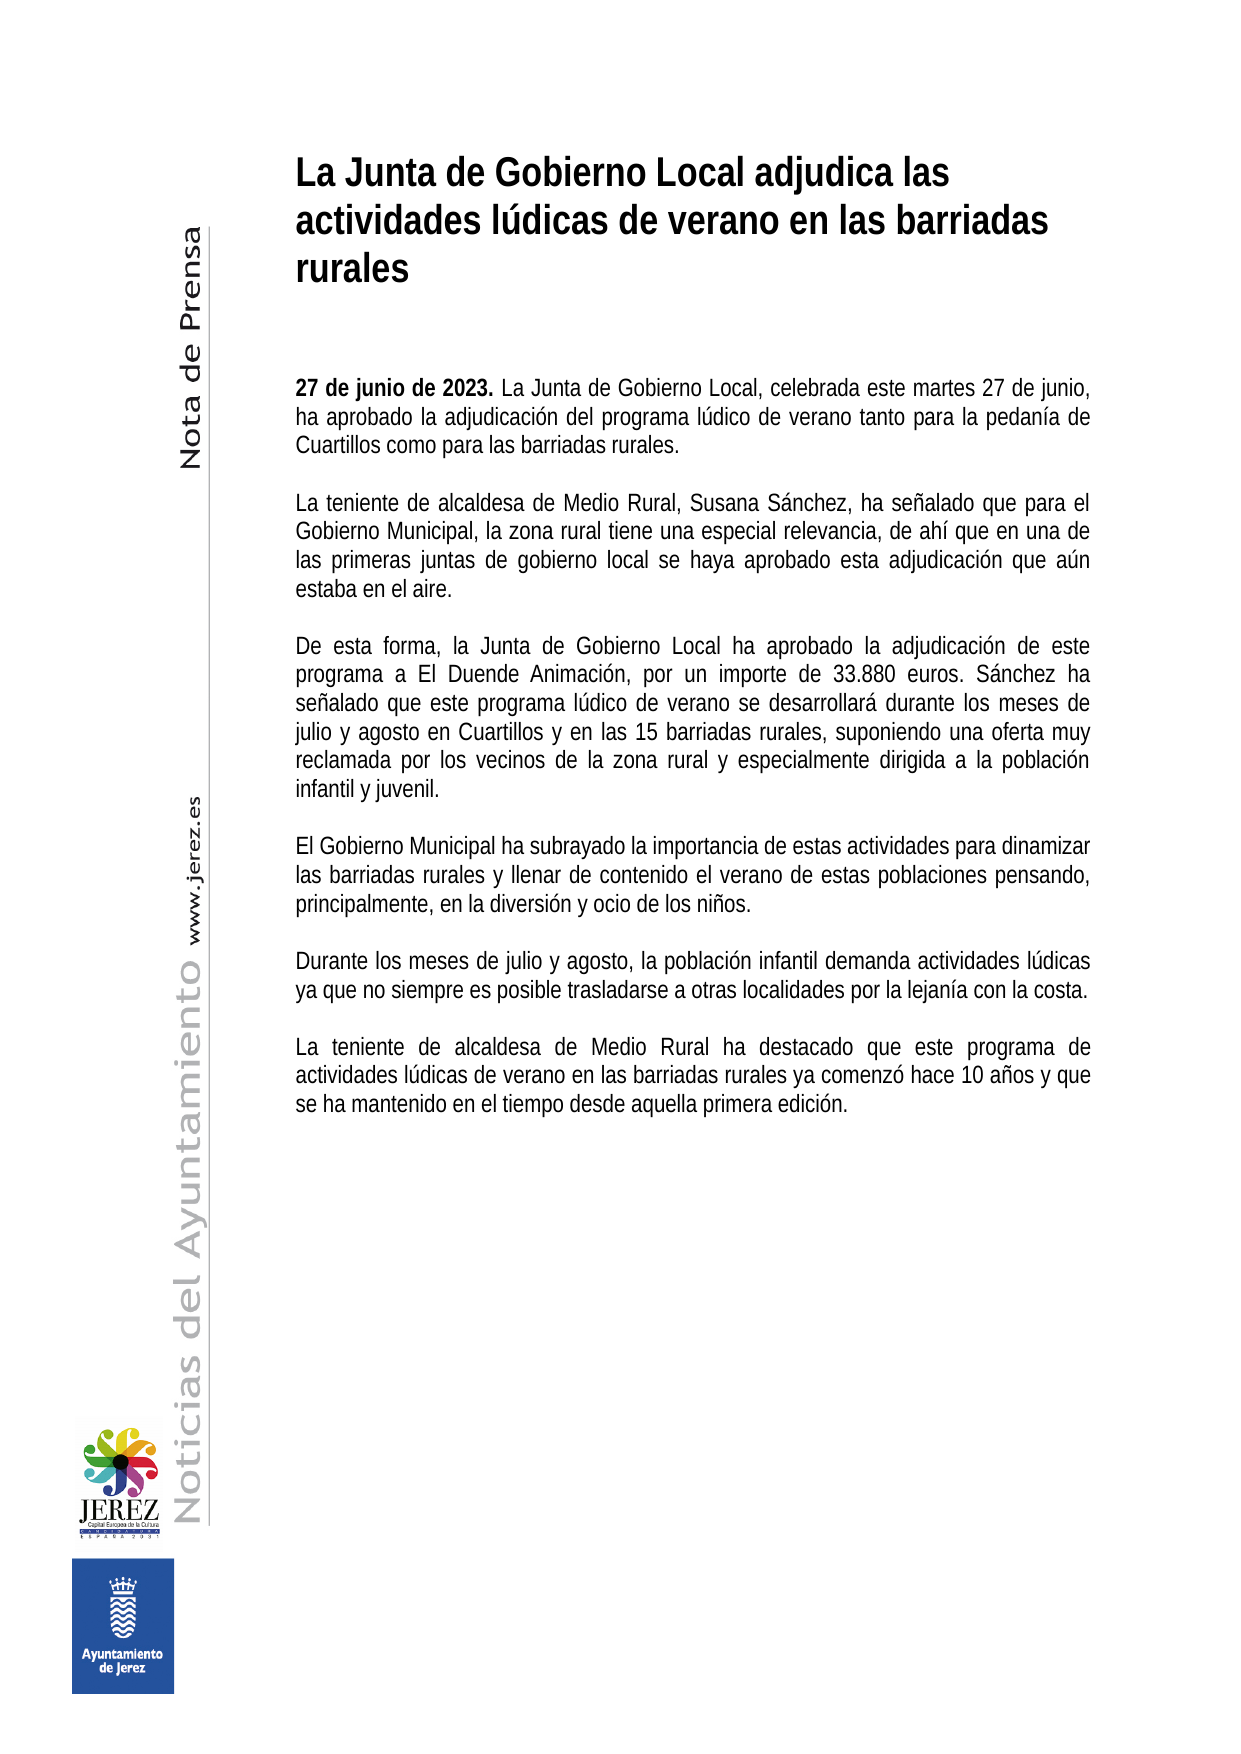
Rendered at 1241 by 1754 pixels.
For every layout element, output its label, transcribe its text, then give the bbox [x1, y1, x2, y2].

text La teniente de alcaldesa de Medio Rural ha destacado que este programa de actividades lúdicas de verano en las barriadas rurales ya comenzó hace 10 años y que se ha mantenido en el tiempo desde aquella primera edición. [295, 1032, 1092, 1118]
text Durante los meses de julio y agosto, la población infantil demanda actividades lúdicas ya que no siempre es posible trasladarse a otras localidades por la lejanía con la costa. [295, 946, 1092, 1003]
text La Junta de Gobierno Local adjudica las actividades lúdicas de verano en las barriadas rurales [295, 148, 1092, 291]
picture [72, 225, 210, 1694]
text 27 de junio de 2023. La Junta de Gobierno Local, celebrada este martes 27 de junio, ha aprobado la adjudicación del programa lúdico de verano tanto para la pedanía de Cuartillos como para las barriadas rurales. [295, 373, 1092, 459]
text De esta forma, la Junta de Gobierno Local ha aprobado la adjudicación de este programa a El Duende Animación, por un importe de 33.880 euros. Sánchez ha señalado que este programa lúdico de verano se desarrollará durante los meses de julio y agosto en Cuartillos y en las 15 barriadas rurales, suponiendo una oferta muy reclamada por los vecinos de la zona rural y especialmente dirigida a la población infantil y juvenil. [295, 631, 1092, 803]
text El Gobierno Municipal ha subrayado la importancia de estas actividades para dinamizar las barriadas rurales y llenar de contenido el verano de estas poblaciones pensando, principalmente, en la diversión y ocio de los niños. [295, 831, 1092, 917]
text La teniente de alcaldesa de Medio Rural, Susana Sánchez, ha señalado que para el Gobierno Municipal, la zona rural tiene una especial relevancia, de ahí que en una de las primeras juntas de gobierno local se haya aprobado esta adjudicación que aún estaba en el aire. [295, 488, 1092, 602]
